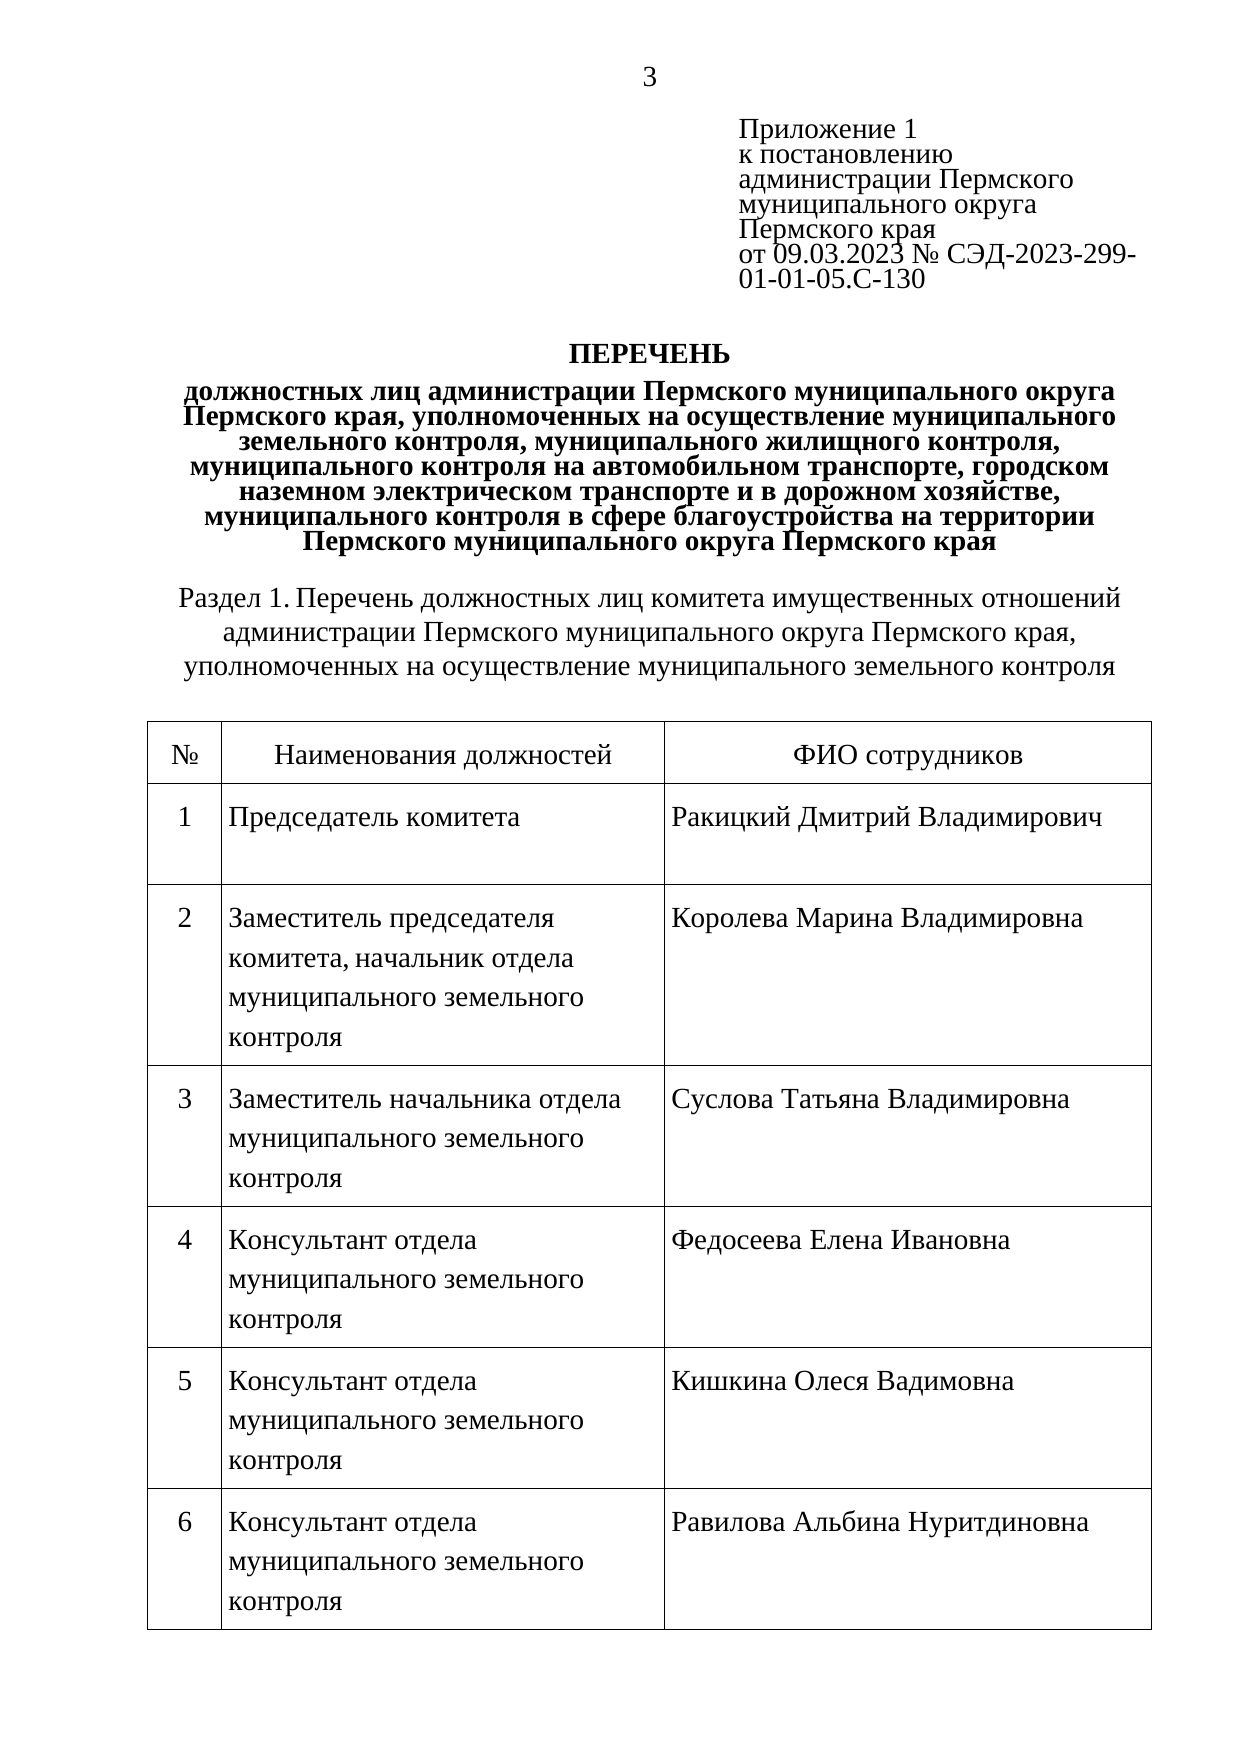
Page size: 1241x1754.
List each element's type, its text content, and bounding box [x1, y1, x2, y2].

table_cell 1 [148, 784, 221, 884]
text к постановлению [738, 143, 1152, 168]
table_cell Заместитель председателя комитета, начальник отдела муниципального земельного контроля [222, 885, 664, 1065]
title должностных лиц администрации Пермского муниципального округа Пермского края, уполномоченных на осуществление муниципального земельного контроля, муниципального жилищного контроля, муниципального контроля на автомобильном транспорте, городском наземном электрическом транспорте и в дорожном хозяйстве, муниципального контроля в сфере благоустройства на территории Пермского муниципального округа Пермского края [148, 381, 1152, 556]
table_cell Консультант отдела муниципального земельного контроля [222, 1489, 664, 1629]
table_cell Равилова Альбина Нуритдиновна [665, 1489, 1151, 1629]
title Раздел 1. Перечень должностных лиц комитета имущественных отношений администрации Пермского муниципального округа Пермского края, уполномоченных на осуществление муниципального земельного контроля [148, 581, 1152, 681]
table_cell Председатель комитета [222, 784, 664, 884]
text Приложение 1 [738, 118, 1152, 143]
table_cell Ракицкий Дмитрий Владимирович [665, 784, 1151, 884]
table_cell Заместитель начальника отдела муниципального земельного контроля [222, 1066, 664, 1206]
table_cell Консультант отдела муниципального земельного контроля [222, 1348, 664, 1488]
table_cell 6 [148, 1489, 221, 1629]
title ПЕРЕЧЕНЬ [148, 343, 1152, 368]
table_cell 4 [148, 1207, 221, 1347]
table_cell Королева Марина Владимировна [665, 885, 1151, 1065]
table_cell Консультант отдела муниципального земельного контроля [222, 1207, 664, 1347]
table_header № [148, 722, 221, 783]
text администрации Пермского [738, 168, 1152, 193]
table_cell Суслова Татьяна Владимировна [665, 1066, 1151, 1206]
table_cell 3 [148, 1066, 221, 1206]
table_cell Кишкина Олеся Вадимовна [665, 1348, 1151, 1488]
table_header ФИО сотрудников [665, 722, 1151, 783]
table_header Наименования должностей [222, 722, 664, 783]
table_cell Федосеева Елена Ивановна [665, 1207, 1151, 1347]
text муниципального округа Пермского края [738, 193, 1152, 243]
table_cell 5 [148, 1348, 221, 1488]
table_cell 2 [148, 885, 221, 1065]
text от 09.03.2023 № СЭД-2023-299-01-01-05.С-130 [738, 243, 1152, 293]
